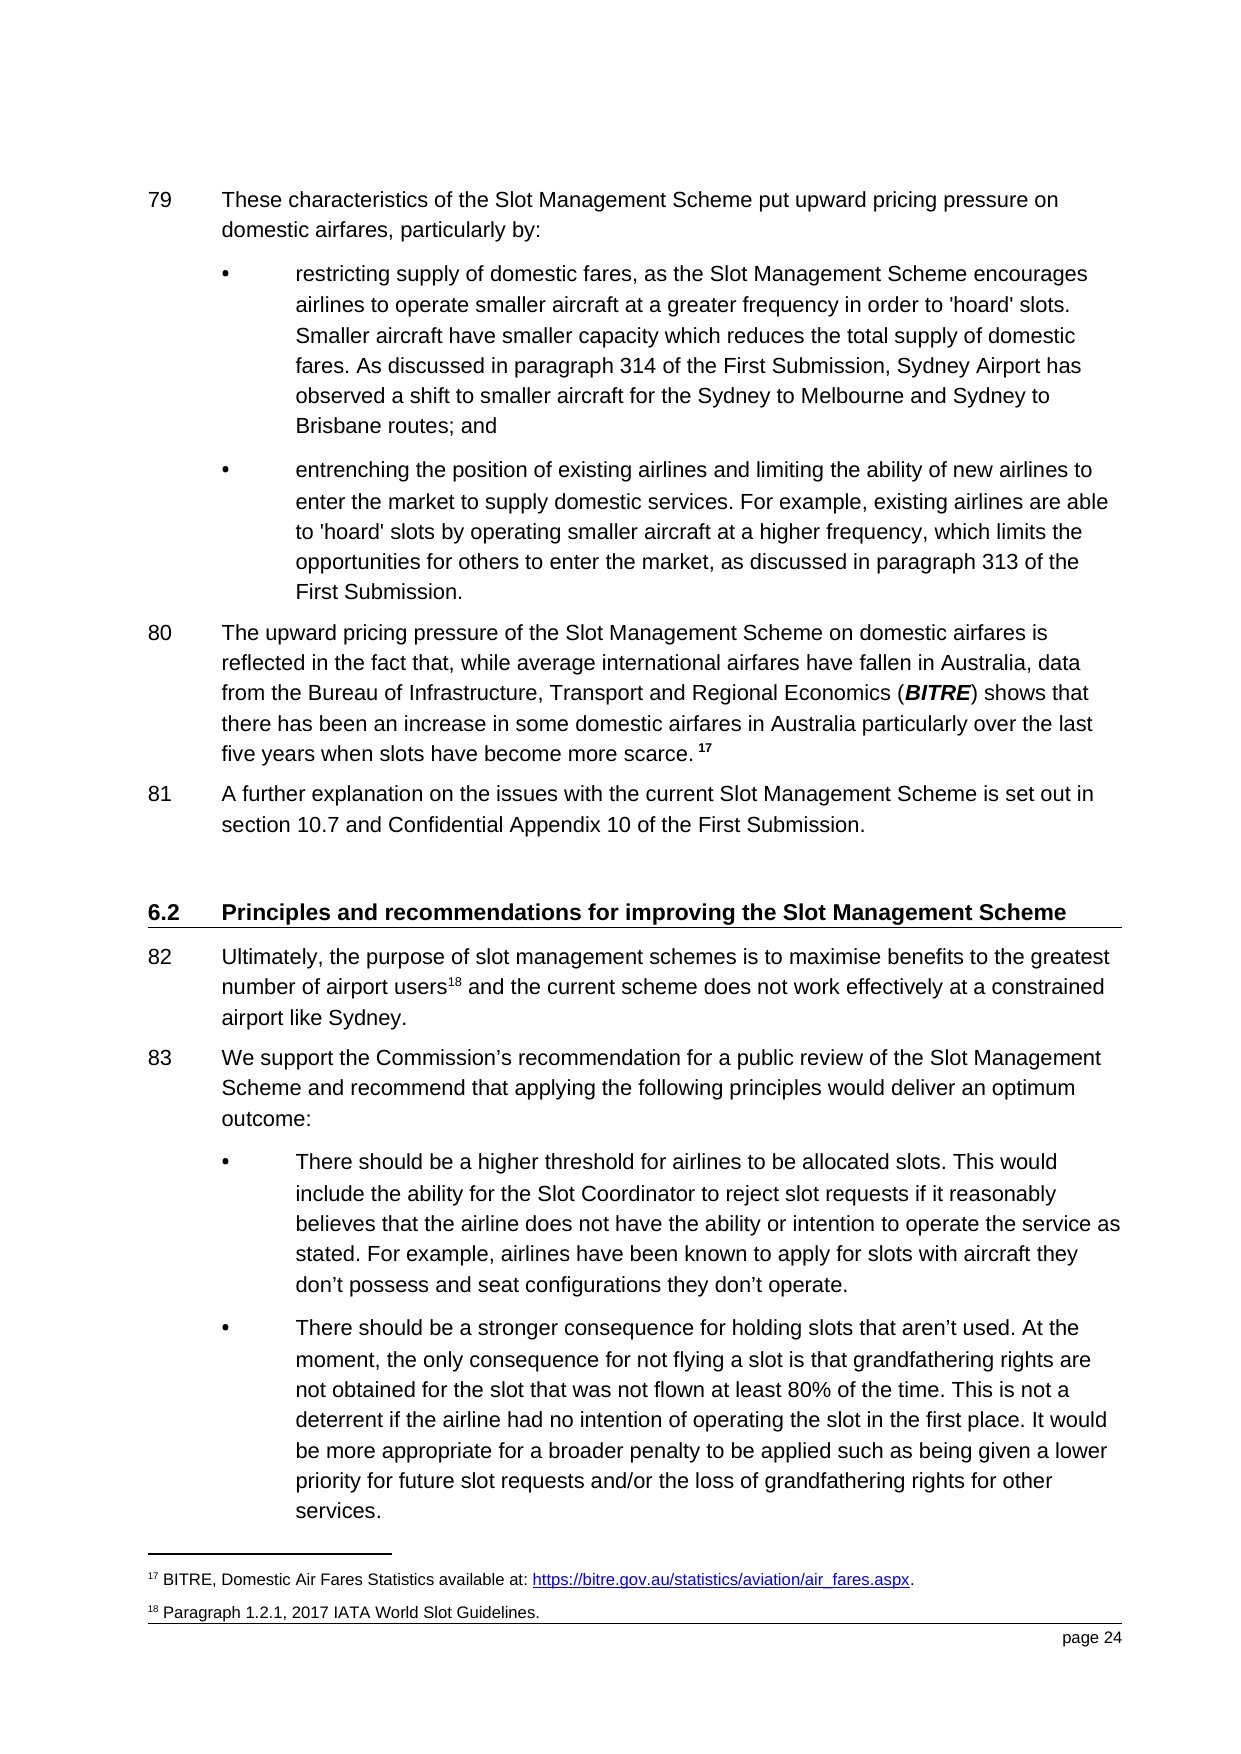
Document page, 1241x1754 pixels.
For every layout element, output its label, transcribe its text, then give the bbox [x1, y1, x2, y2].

subtitle Principles and recommendations for improving the Slot Management Scheme [148, 899, 1122, 927]
text There should be a higher threshold for airlines to be allocated slots. This would include the ability for the Slot Coordinator to reject slot requests if it reasonably believes that the airline does not have the ability or intention to operate the service as stated. For example, airlines have been known to apply for slots with aircraft they don’t possess and seat configurations they don’t operate. [221, 1146, 1122, 1297]
text There should be a stronger consequence for holding slots that aren’t used. At the moment, the only consequence for not flying a slot is that grandfathering rights are not obtained for the slot that was not flown at least 80% of the time. This is not a deterrent if the airline had no intention of operating the slot in the first place. It would be more appropriate for a broader penalty to be applied such as being given a lower priority for future slot requests and/or the loss of grandfathering rights for other services. [221, 1312, 1122, 1523]
text Ultimately, the purpose of slot management schemes is to maximise benefits to the greatest number of airport users and the current scheme does not work effectively at a constrained airport like Sydney. [148, 944, 1122, 1030]
text restricting supply of domestic fares, as the Slot Management Scheme encourages airlines to operate smaller aircraft at a greater frequency in order to 'hoard' slots. Smaller aircraft have smaller capacity which reduces the total supply of domestic fares. As discussed in paragraph 314 of the First Submission, Sydney Airport has observed a shift to smaller aircraft for the Sydney to Melbourne and Sydney to Brisbane routes; and [221, 257, 1122, 438]
text The upward pricing pressure of the Slot Management Scheme on domestic airfares is reflected in the fact that, while average international airfares have fallen in Australia, data from the Bureau of Infrastructure, Transport and Regional Economics (BITRE) shows that there has been an increase in some domestic airfares in Australia particularly over the last five years when slots have become more scarce. [148, 620, 1122, 766]
text entrenching the position of existing airlines and limiting the ability of new airlines to enter the market to supply domestic services. For example, existing airlines are able to 'hoard' slots by operating smaller aircraft at a higher frequency, which limits the opportunities for others to enter the market, as discussed in paragraph 313 of the First Submission. [221, 454, 1122, 604]
text We support the Commission’s recommendation for a public review of the Slot Management Scheme and recommend that applying the following principles would deliver an optimum outcome: [148, 1045, 1122, 1131]
text These characteristics of the Slot Management Scheme put upward pricing pressure on domestic airfares, particularly by: [148, 187, 1122, 242]
text A further explanation on the issues with the current Slot Management Scheme is set out in section 10.7 and Confidential Appendix 10 of the First Submission. [148, 781, 1122, 837]
